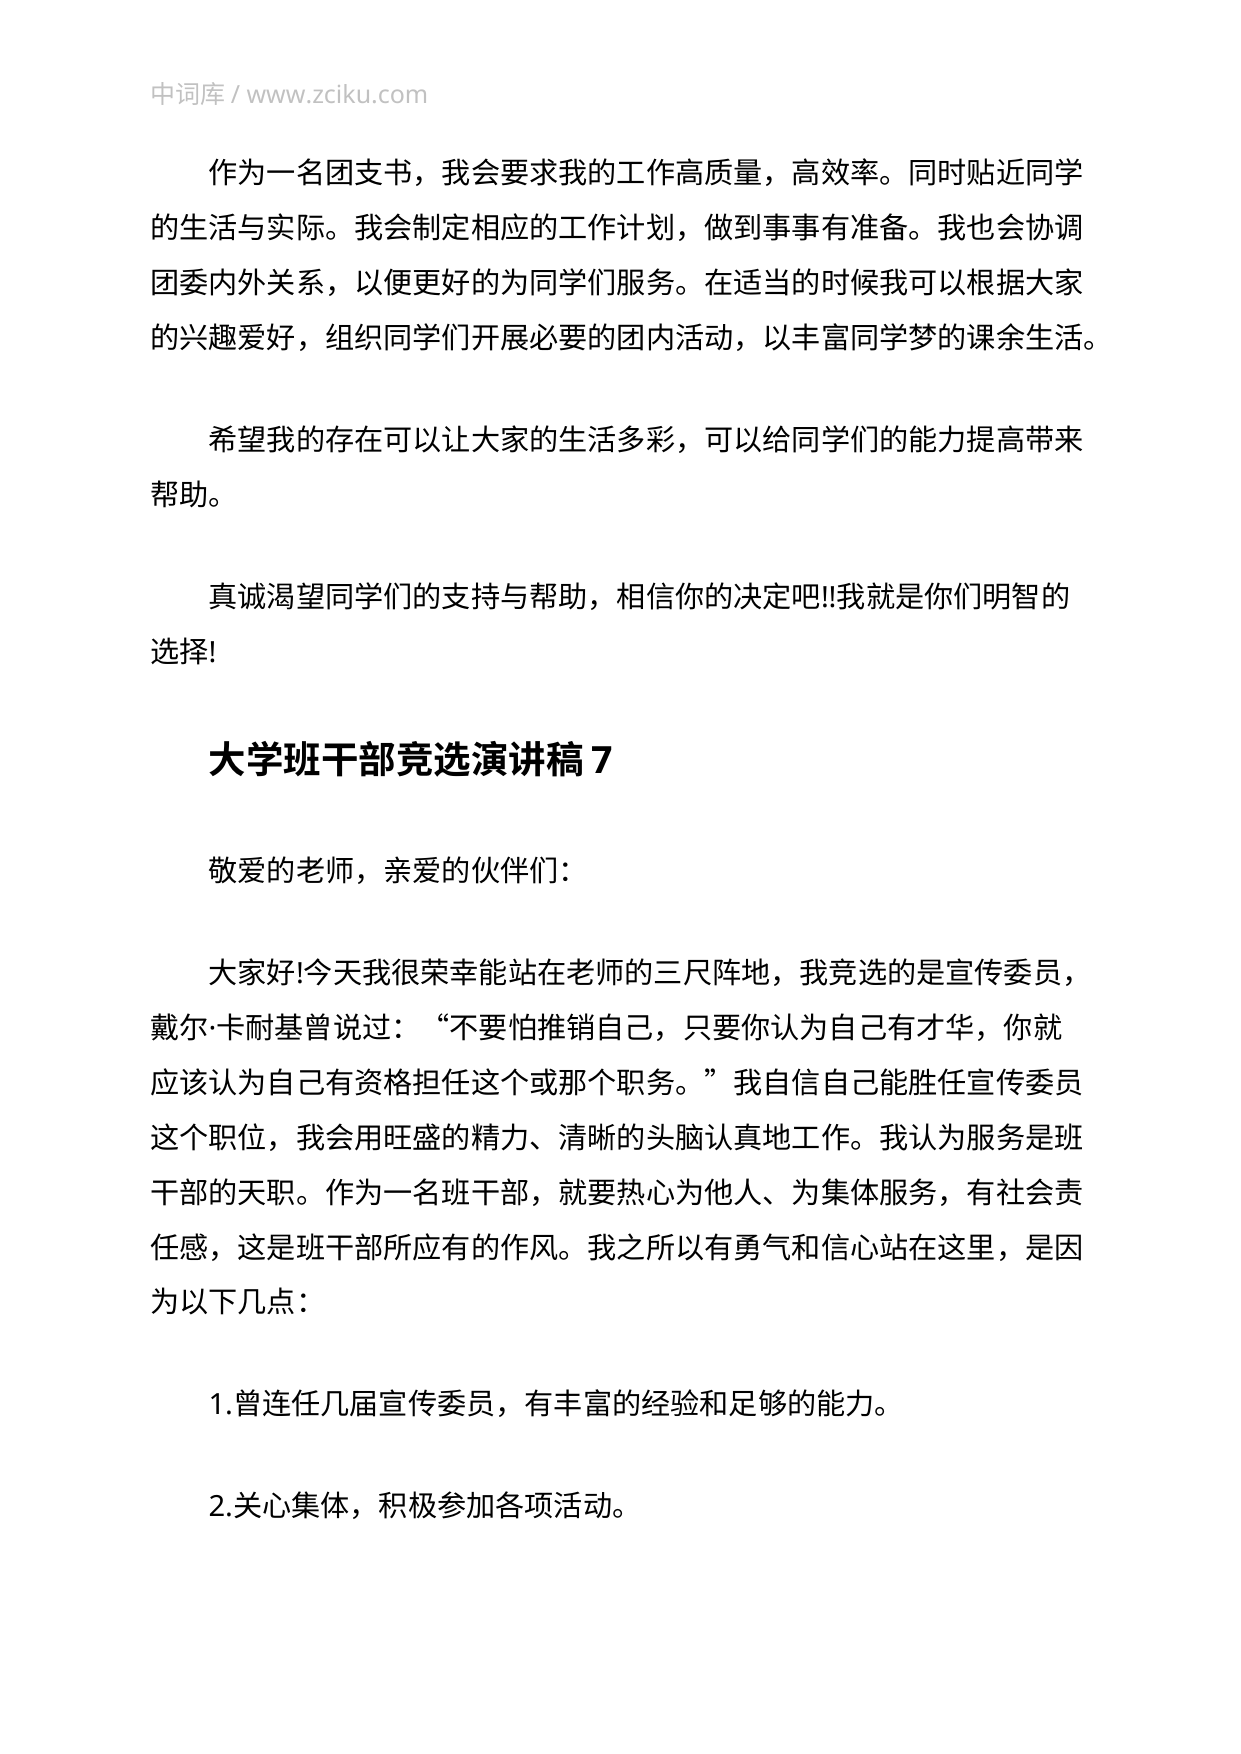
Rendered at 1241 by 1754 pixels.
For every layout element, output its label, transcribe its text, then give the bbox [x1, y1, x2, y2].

text 大学班干部竞选演讲稿7 [150, 730, 1090, 784]
text 希望我的存在可以让大家的生活多彩，可以给同学们的能力提高带来帮助。 [150, 416, 1090, 514]
text 真诚渴望同学们的支持与帮助，相信你的决定吧!!我就是你们明智的选择! [150, 573, 1090, 671]
text 1.曾连任几届宣传委员，有丰富的经验和足够的能力。 [150, 1381, 1090, 1423]
text 大家好!今天我很荣幸能站在老师的三尺阵地，我竞选的是宣传委员，戴尔·卡耐基曾说过：“不要怕推销自己，只要你认为自己有才华，你就应该认为自己有资格担任这个或那个职务。”我自信自己能胜任宣传委员这个职位，我会用旺盛的精力、清晰的头脑认真地工作。我认为服务是班干部的天职。作为一名班干部，就要热心为他人、为集体服务，有社会责任感，这是班干部所应有的作风。我之所以有勇气和信心站在这里，是因为以下几点： [150, 949, 1090, 1321]
text 2.关心集体，积极参加各项活动。 [150, 1483, 1090, 1525]
text 作为一名团支书，我会要求我的工作高质量，高效率。同时贴近同学的生活与实际。我会制定相应的工作计划，做到事事有准备。我也会协调团委内外关系，以便更好的为同学们服务。在适当的时候我可以根据大家的兴趣爱好，组织同学们开展必要的团内活动，以丰富同学梦的课余生活。 [150, 150, 1090, 357]
text 敬爱的老师，亲爱的伙伴们： [150, 848, 1090, 890]
